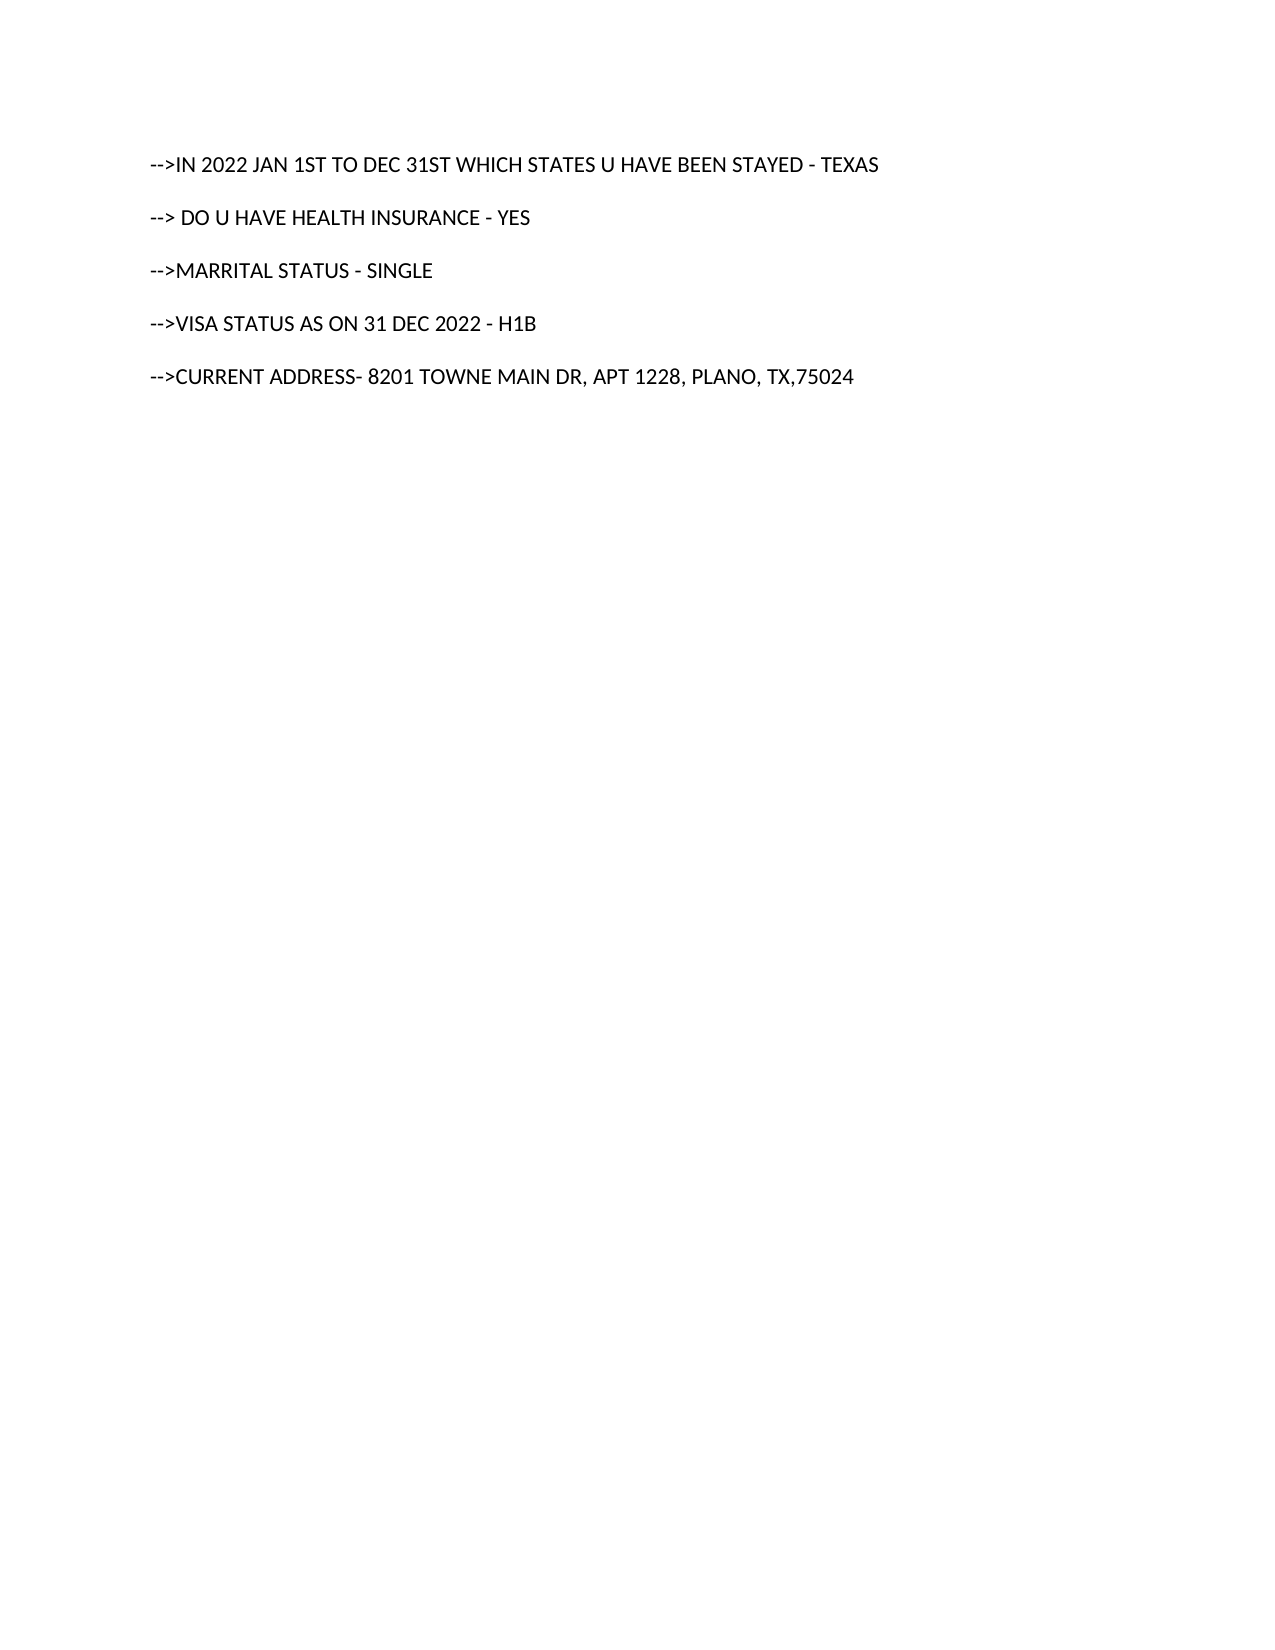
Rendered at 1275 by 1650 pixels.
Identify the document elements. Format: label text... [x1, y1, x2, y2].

text -->CURRENT ADDRESS- 8201 TOWNE MAIN DR, APT 1228, PLANO, TX,75024 [150, 362, 1125, 390]
text --> DO U HAVE HEALTH INSURANCE - YES [150, 203, 1125, 231]
text -->IN 2022 JAN 1ST TO DEC 31ST WHICH STATES U HAVE BEEN STAYED - TEXAS [150, 150, 1125, 178]
text -->VISA STATUS AS ON 31 DEC 2022 - H1B [150, 309, 1125, 337]
text -->MARRITAL STATUS - SINGLE [150, 256, 1125, 284]
